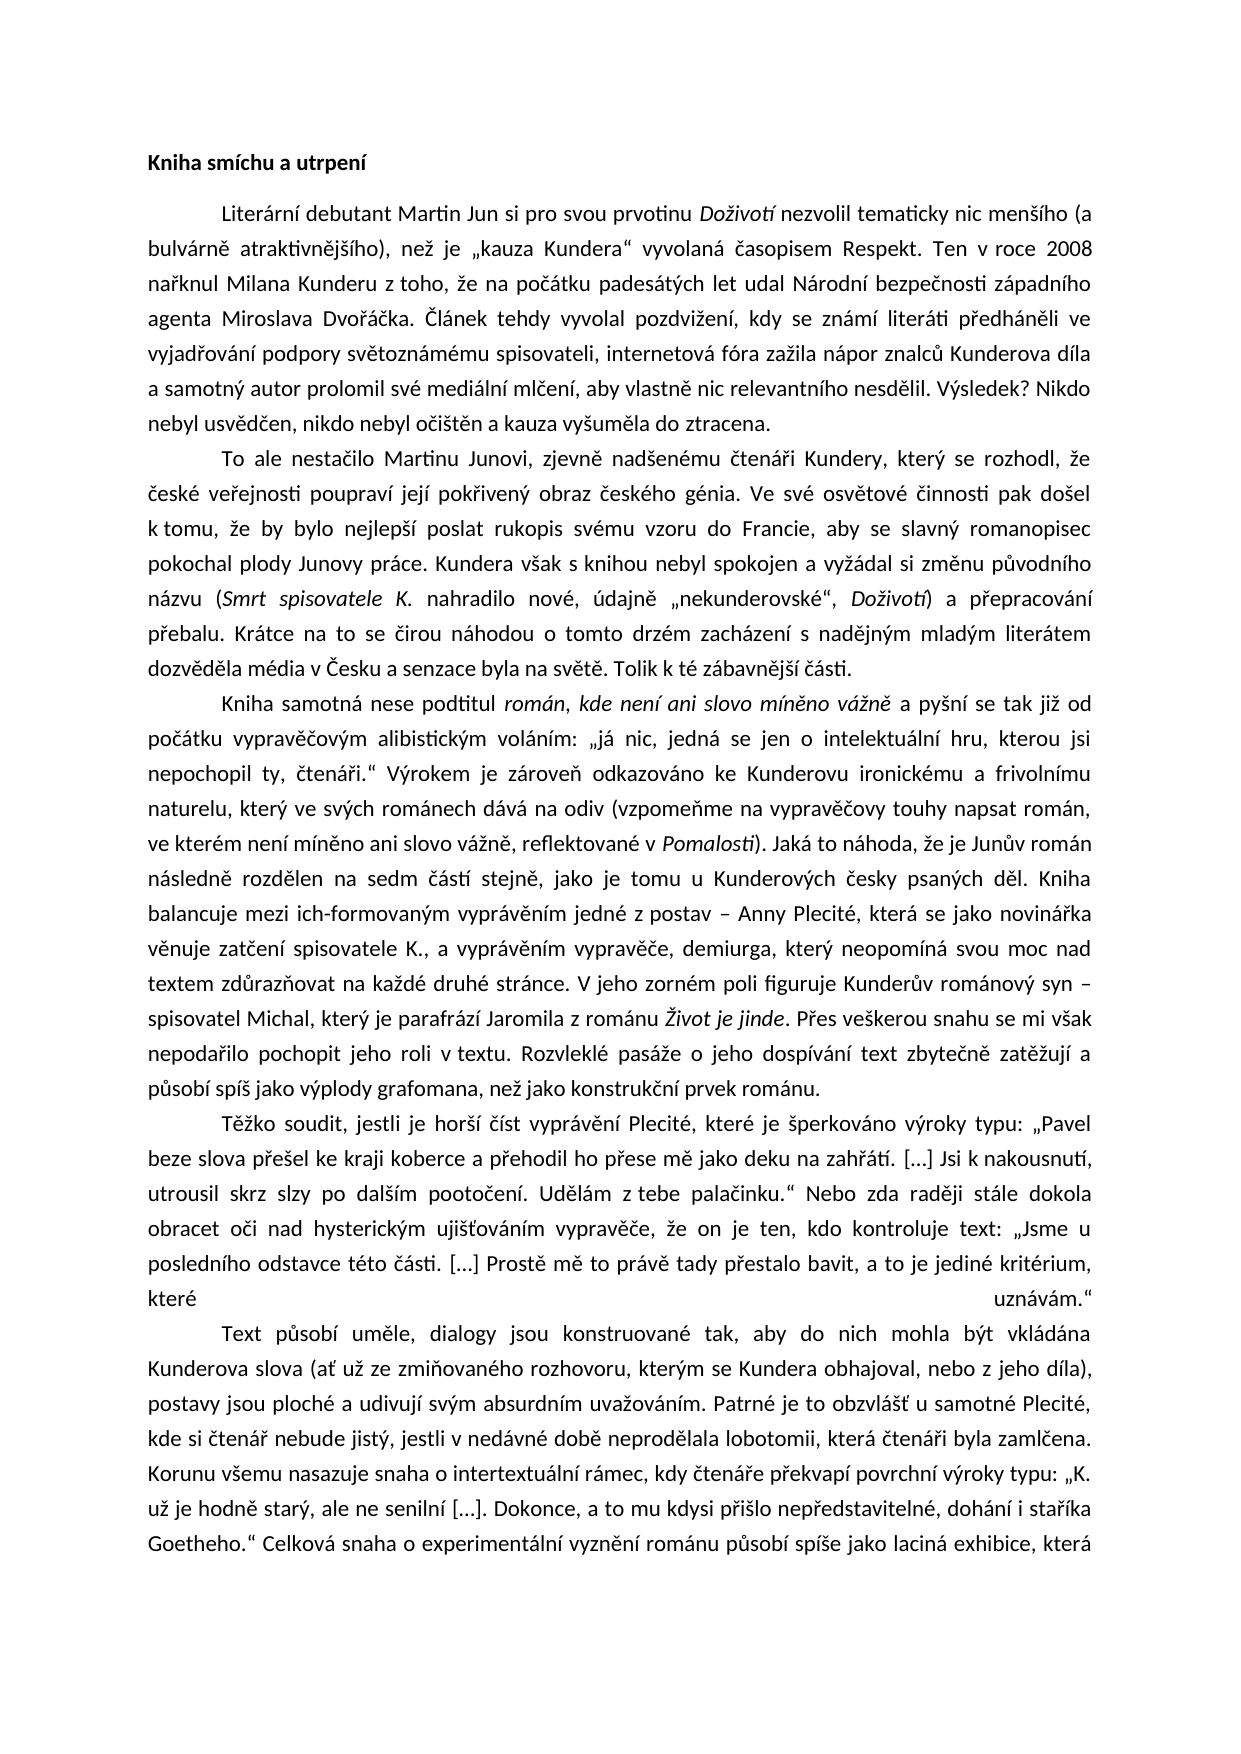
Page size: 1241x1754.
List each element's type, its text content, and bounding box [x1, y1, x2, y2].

text Kniha smíchu a utrpení [148, 148, 1093, 176]
